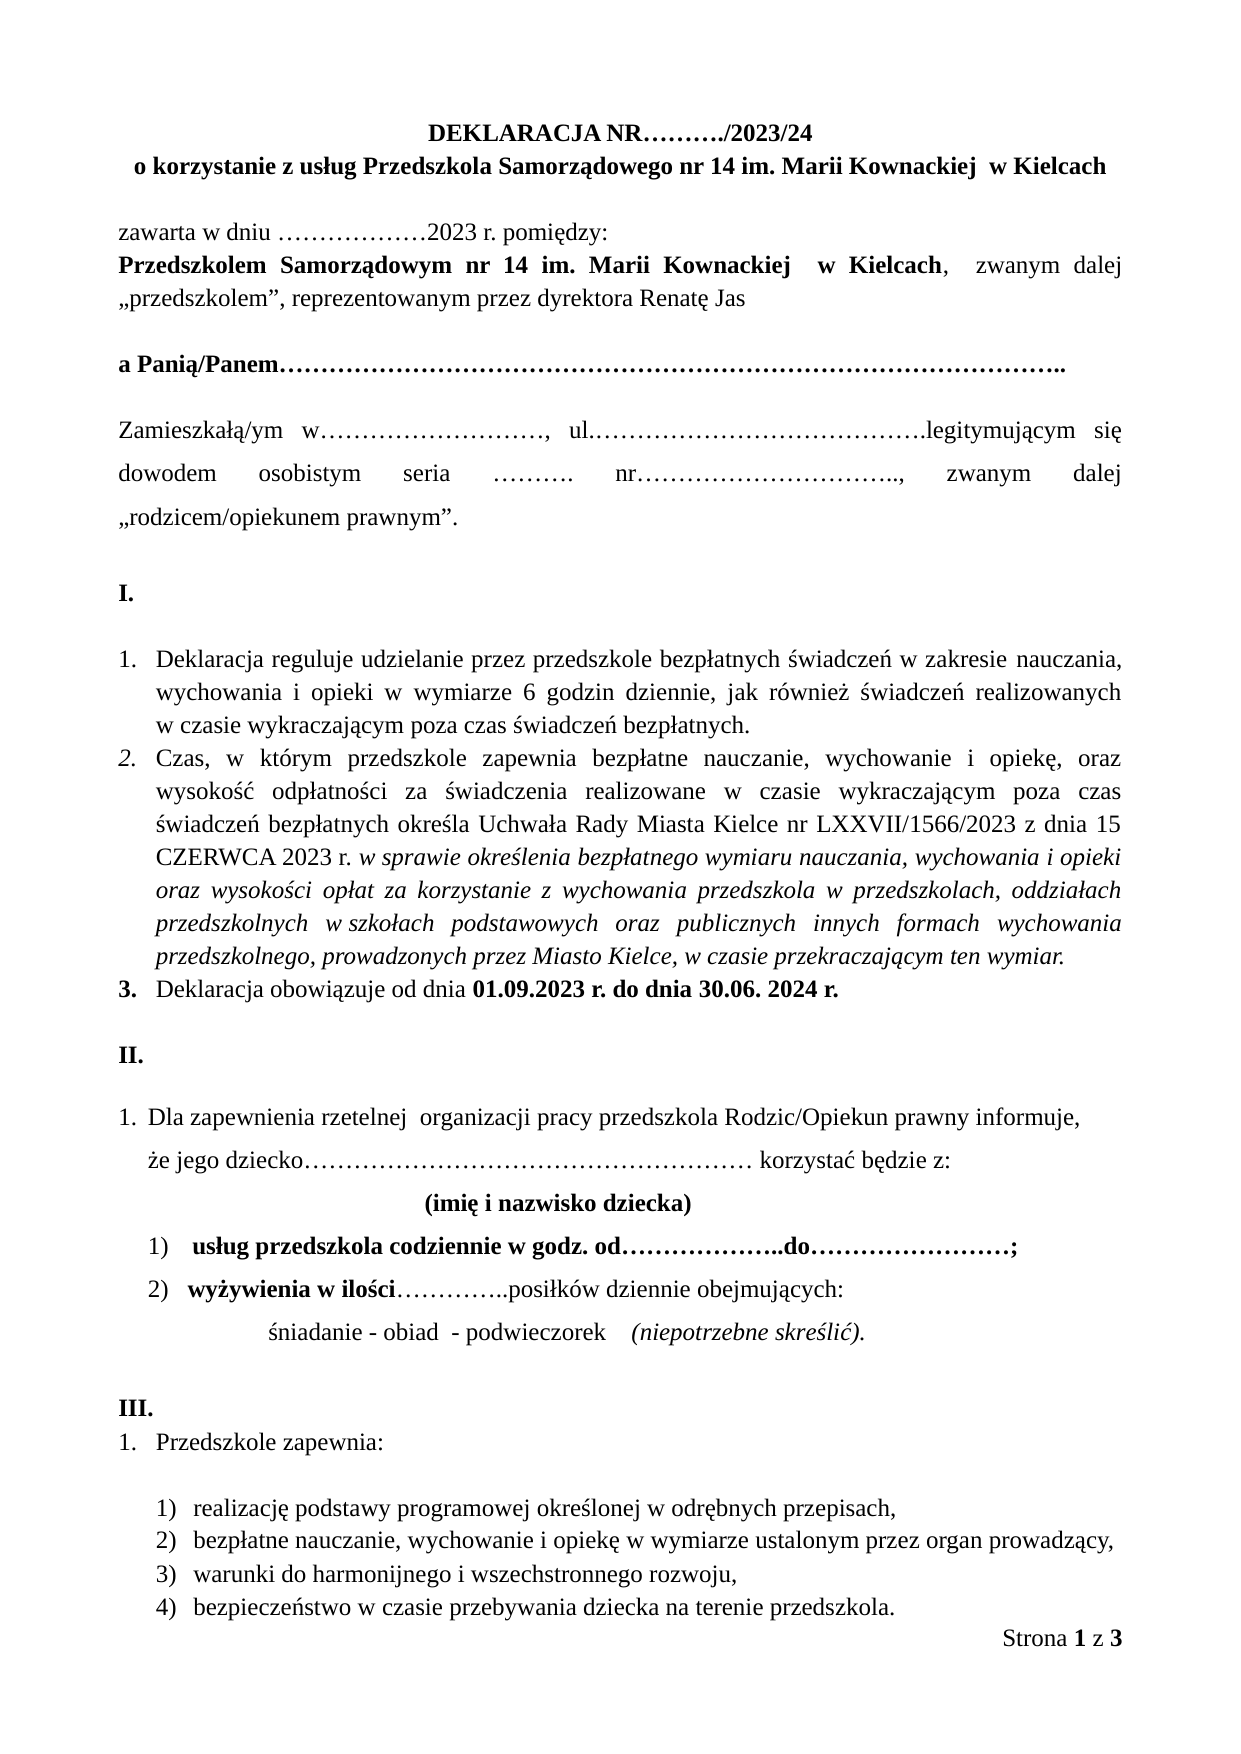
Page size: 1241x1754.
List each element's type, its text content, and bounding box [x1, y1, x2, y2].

text (imię i nazwisko dziecka) [193, 1188, 1122, 1217]
text że jego dziecko……………………………………………… korzystać będzie z: [148, 1145, 1122, 1174]
text a Panią/Panem………………………………………………………………………………….. [118, 349, 1122, 378]
list realizację podstawy programowej określonej w odrębnych przepisach, [156, 1493, 1122, 1521]
text DEKLARACJA NR………./2023/24 [118, 118, 1122, 147]
text II. [118, 1040, 1122, 1069]
list Przedszkole zapewnia: [118, 1427, 1122, 1455]
text 2) wyżywienia w ilości…………..posiłków dziennie obejmujących: [148, 1274, 1122, 1303]
list usług przedszkola codziennie w godz. od………………..do……………………; [148, 1231, 1122, 1260]
text o korzystanie z usług Przedszkola Samorządowego nr 14 im. Marii Kownackiej w Kielcach [118, 151, 1122, 180]
list warunki do harmonijnego i wszechstronnego rozwoju, [156, 1559, 1122, 1587]
text III. [118, 1393, 1122, 1422]
text śniadanie - obiad - podwieczorek (niepotrzebne skreślić). [118, 1317, 1122, 1346]
list Dla zapewnienia rzetelnej organizacji pracy przedszkola Rodzic/Opiekun prawny informuje, [118, 1102, 1122, 1131]
text Przedszkolem Samorządowym nr 14 im. Marii Kownackiej w Kielcach, zwanym dalej „przedszkolem”, reprezentowanym przez dyrektora Renatę Jas [118, 250, 1122, 312]
text I. [118, 578, 1122, 606]
list Deklaracja obowiązuje od dnia 01.09.2023 r. do dnia 30.06. 2024 r. [118, 974, 1122, 1003]
list bezpłatne nauczanie, wychowanie i opiekę w wymiarze ustalonym przez organ prowadzący, [156, 1526, 1122, 1554]
text zawarta w dniu ………………2023 r. pomiędzy: [118, 217, 1122, 246]
list Czas, w którym przedszkole zapewnia bezpłatne nauczanie, wychowanie i opiekę, oraz wysokość odpłatności za świadczenia realizowane w czasie wykraczającym poza czas świadczeń bezpłatnych określa Uchwała Rady Miasta Kielce nr LXXVII/1566/2023 z dnia 15 CZERWCA 2023 r. w sprawie określenia bezpłatnego wymiaru nauczania, wychowania i opieki oraz wysokości opłat za korzystanie z wychowania przedszkola w przedszkolach, oddziałach przedszkolnych w szkołach podstawowych oraz publicznych innych formach wychowania przedszkolnego, prowadzonych przez Miasto Kielce, w czasie przekraczającym ten wymiar. [118, 743, 1122, 970]
text Zamieszkałą/ym w………………………, ul.………………………………….legitymującym się dowodem osobistym seria ………. nr………………………….., zwanym dalej „rodzicem/opiekunem prawnym”. [118, 415, 1122, 530]
list bezpieczeństwo w czasie przebywania dziecka na terenie przedszkola. [156, 1592, 1122, 1620]
list Deklaracja reguluje udzielanie przez przedszkole bezpłatnych świadczeń w zakresie nauczania, wychowania i opieki w wymiarze 6 godzin dziennie, jak również świadczeń realizowanych w czasie wykraczającym poza czas świadczeń bezpłatnych. [118, 644, 1122, 738]
